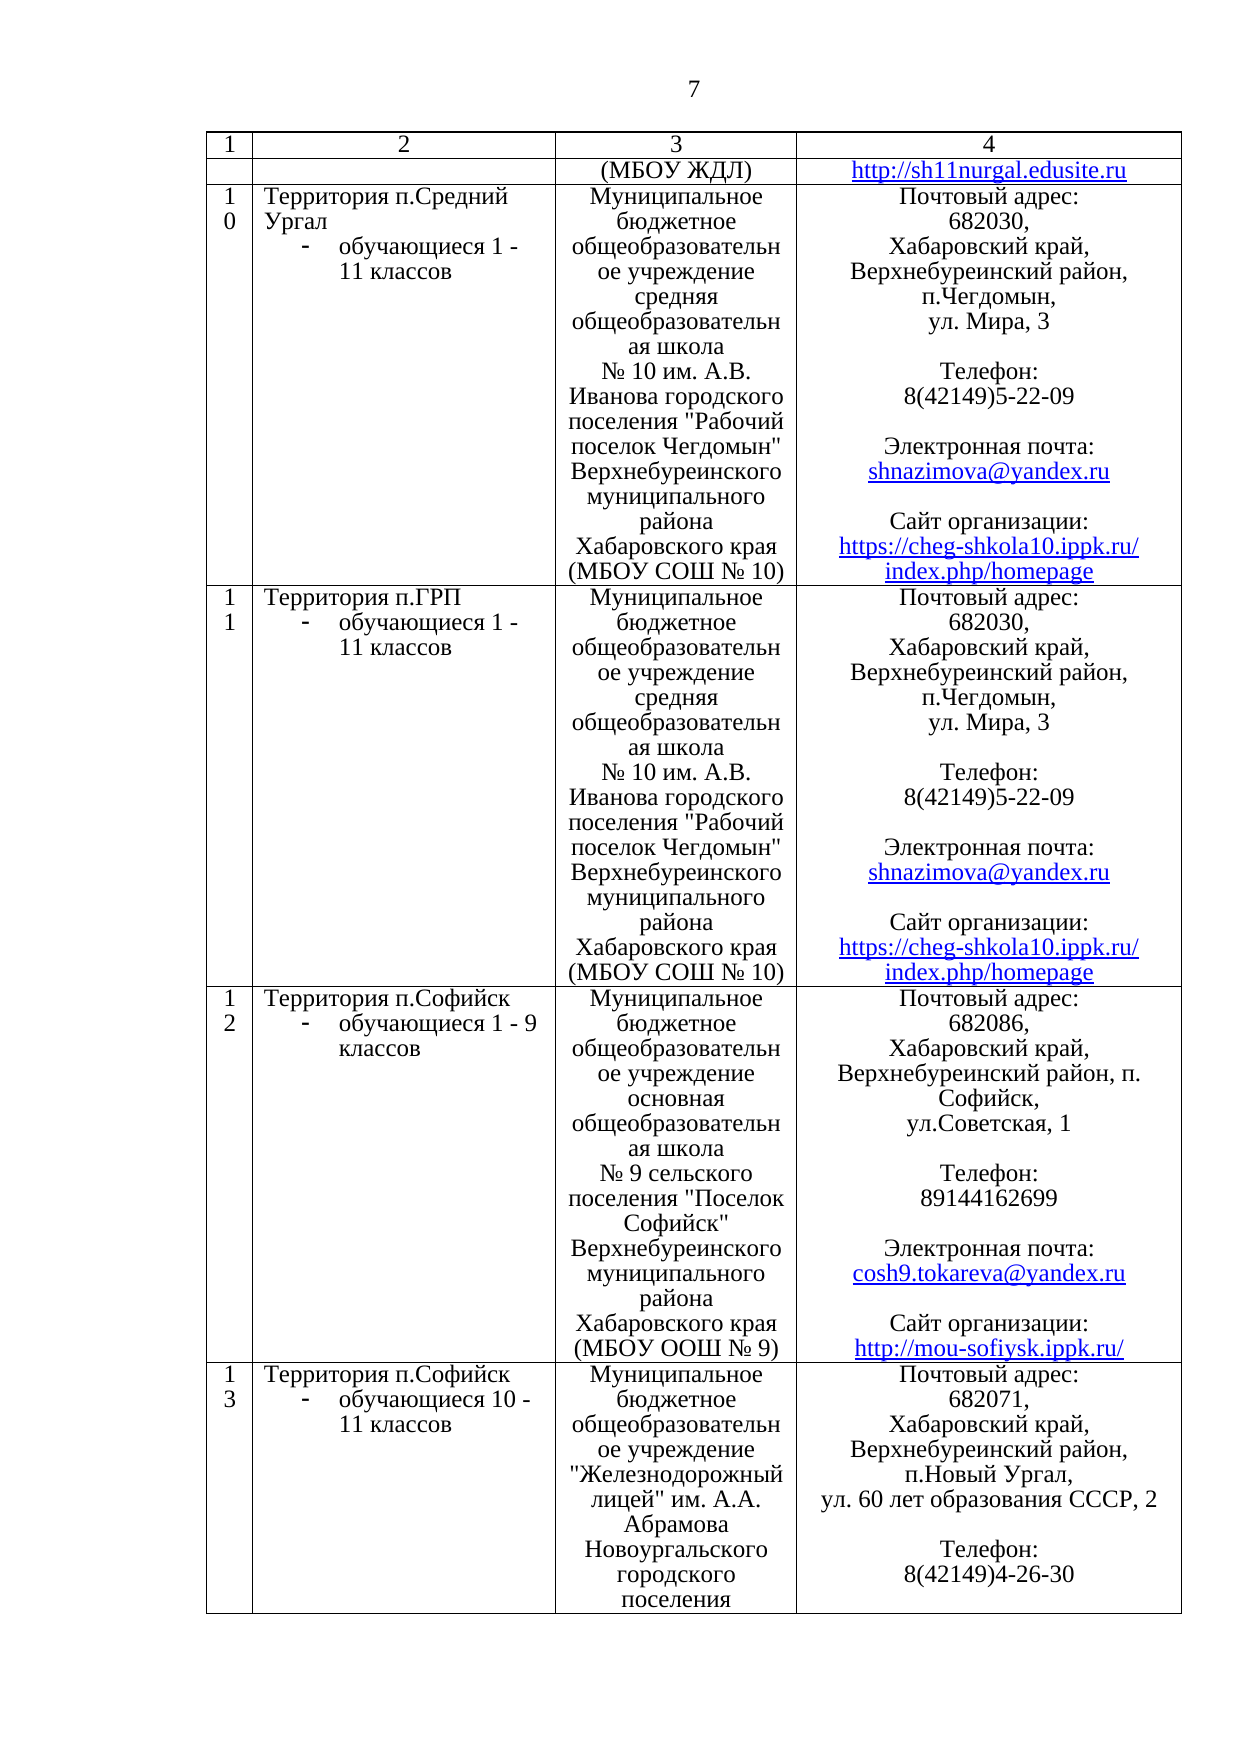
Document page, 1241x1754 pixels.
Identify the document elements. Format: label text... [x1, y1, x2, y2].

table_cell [556, 1363, 796, 1613]
table_cell Территория п.Софийск обучающиеся 1 - 9 классов [253, 987, 555, 1362]
table_cell Территория п.Средний Ургал обучающиеся 1 - 11 классов [253, 185, 555, 584]
table_cell Территория п.ГРП обучающиеся 1 - 11 классов [253, 586, 555, 986]
table_cell Почтовый адрес: 682086, Хабаровский край, Верхнебуреинский район, п. Софийск, ул.Советская, 1 Телефон: 89144162699 Электронная почта: cosh9.tokareva@yandex.ru Сайт организации: http://mou-sofiysk.ippk.ru/ [797, 987, 1181, 1362]
table_header 4 [797, 133, 1181, 157]
table_cell Почтовый адрес: 682030, Хабаровский край, Верхнебуреинский район, п.Чегдомын, ул. Мира, 3 Телефон: 8(42149)5-22-09 Электронная почта: shnazimova@yandex.ru Сайт организации: https://cheg-shkola10.ippk.ru/index.php/homepage [797, 185, 1181, 584]
table_cell Муниципальное бюджетное общеобразовательное учреждение средняя общеобразовательная школа № 10 им. А.В. Иванова городского поселения "Рабочий поселок Чегдомын" Верхнебуреинского муниципального района Хабаровского края (МБОУ СОШ № 10) [556, 185, 796, 584]
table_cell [797, 159, 1181, 183]
table_cell Почтовый адрес: 682030, Хабаровский край, Верхнебуреинский район, п.Чегдомын, ул. Мира, 3 Телефон: 8(42149)5-22-09 Электронная почта: shnazimova@yandex.ru Сайт организации: https://cheg-shkola10.ippk.ru/index.php/homepage [797, 586, 1181, 986]
table_cell 11 [207, 586, 252, 986]
table_cell 12 [207, 987, 252, 1362]
table_cell 9 [207, 159, 252, 183]
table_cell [253, 1363, 555, 1613]
table_header 3 [556, 133, 796, 157]
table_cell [556, 159, 796, 183]
table_cell 10 [207, 185, 252, 584]
table_cell Муниципальное бюджетное общеобразовательное учреждение средняя общеобразовательная школа № 10 им. А.В. Иванова городского поселения "Рабочий поселок Чегдомын" Верхнебуреинского муниципального района Хабаровского края (МБОУ СОШ № 10) [556, 586, 796, 986]
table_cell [797, 1363, 1181, 1613]
table_cell 13 [207, 1363, 252, 1613]
table_cell Муниципальное бюджетное общеобразовательное учреждение основная общеобразовательная школа № 9 сельского поселения "Поселок Софийск" Верхнебуреинского муниципального района Хабаровского края (МБОУ ООШ № 9) [556, 987, 796, 1362]
table_header 1 [207, 133, 252, 157]
table_header 2 [253, 133, 555, 157]
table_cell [253, 159, 555, 183]
